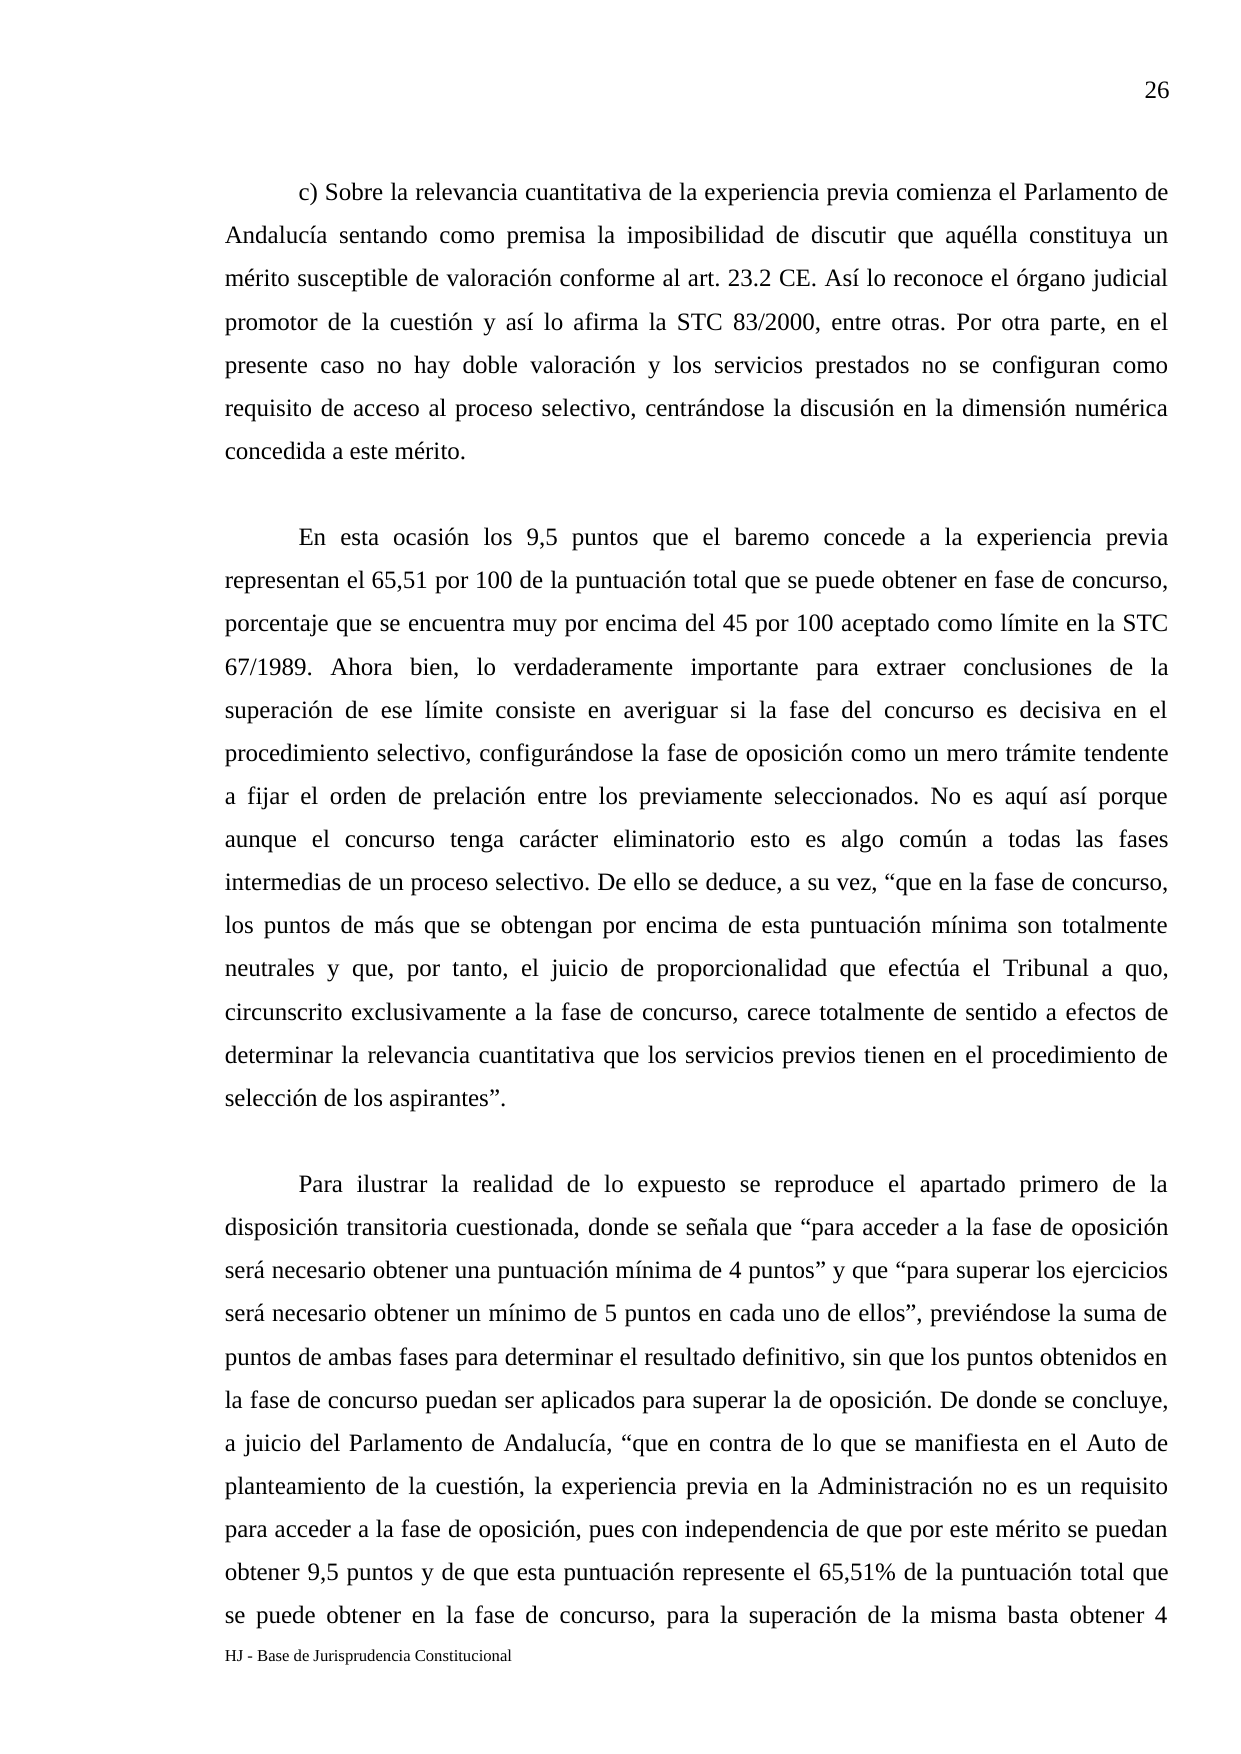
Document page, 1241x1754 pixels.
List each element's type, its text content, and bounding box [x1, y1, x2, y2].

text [224, 1169, 1169, 1629]
text En esta ocasión los 9,5 puntos que el baremo concede a la experiencia previa representan el 65,51 por 100 de la puntuación total que se puede obtener en fase de concurso, porcentaje que se encuentra muy por encima del 45 por 100 aceptado como límite en la STC 67/1989. Ahora bien, lo verdaderamente importante para extraer conclusiones de la superación de ese límite consiste en averiguar si la fase del concurso es decisiva en el procedimiento selectivo, configurándose la fase de oposición como un mero trámite tendente a fijar el orden de prelación entre los previamente seleccionados. No es aquí así porque aunque el concurso tenga carácter eliminatorio esto es algo común a todas las fases intermedias de un proceso selectivo. De ello se deduce, a su vez, “que en la fase de concurso, los puntos de más que se obtengan por encima de esta puntuación mínima son totalmente neutrales y que, por tanto, el juicio de proporcionalidad que efectúa el Tribunal a quo, circunscrito exclusivamente a la fase de concurso, carece totalmente de sentido a efectos de determinar la relevancia cuantitativa que los servicios previos tienen en el procedimiento de selección de los aspirantes”. [224, 522, 1169, 1112]
text c) Sobre la relevancia cuantitativa de la experiencia previa comienza el Parlamento de Andalucía sentando como premisa la imposibilidad de discutir que aquélla constituya un mérito susceptible de valoración conforme al art. 23.2 CE. Así lo reconoce el órgano judicial promotor de la cuestión y así lo afirma la STC 83/2000, entre otras. Por otra parte, en el presente caso no hay doble valoración y los servicios prestados no se configuran como requisito de acceso al proceso selectivo, centrándose la discusión en la dimensión numérica concedida a este mérito. [224, 177, 1169, 465]
